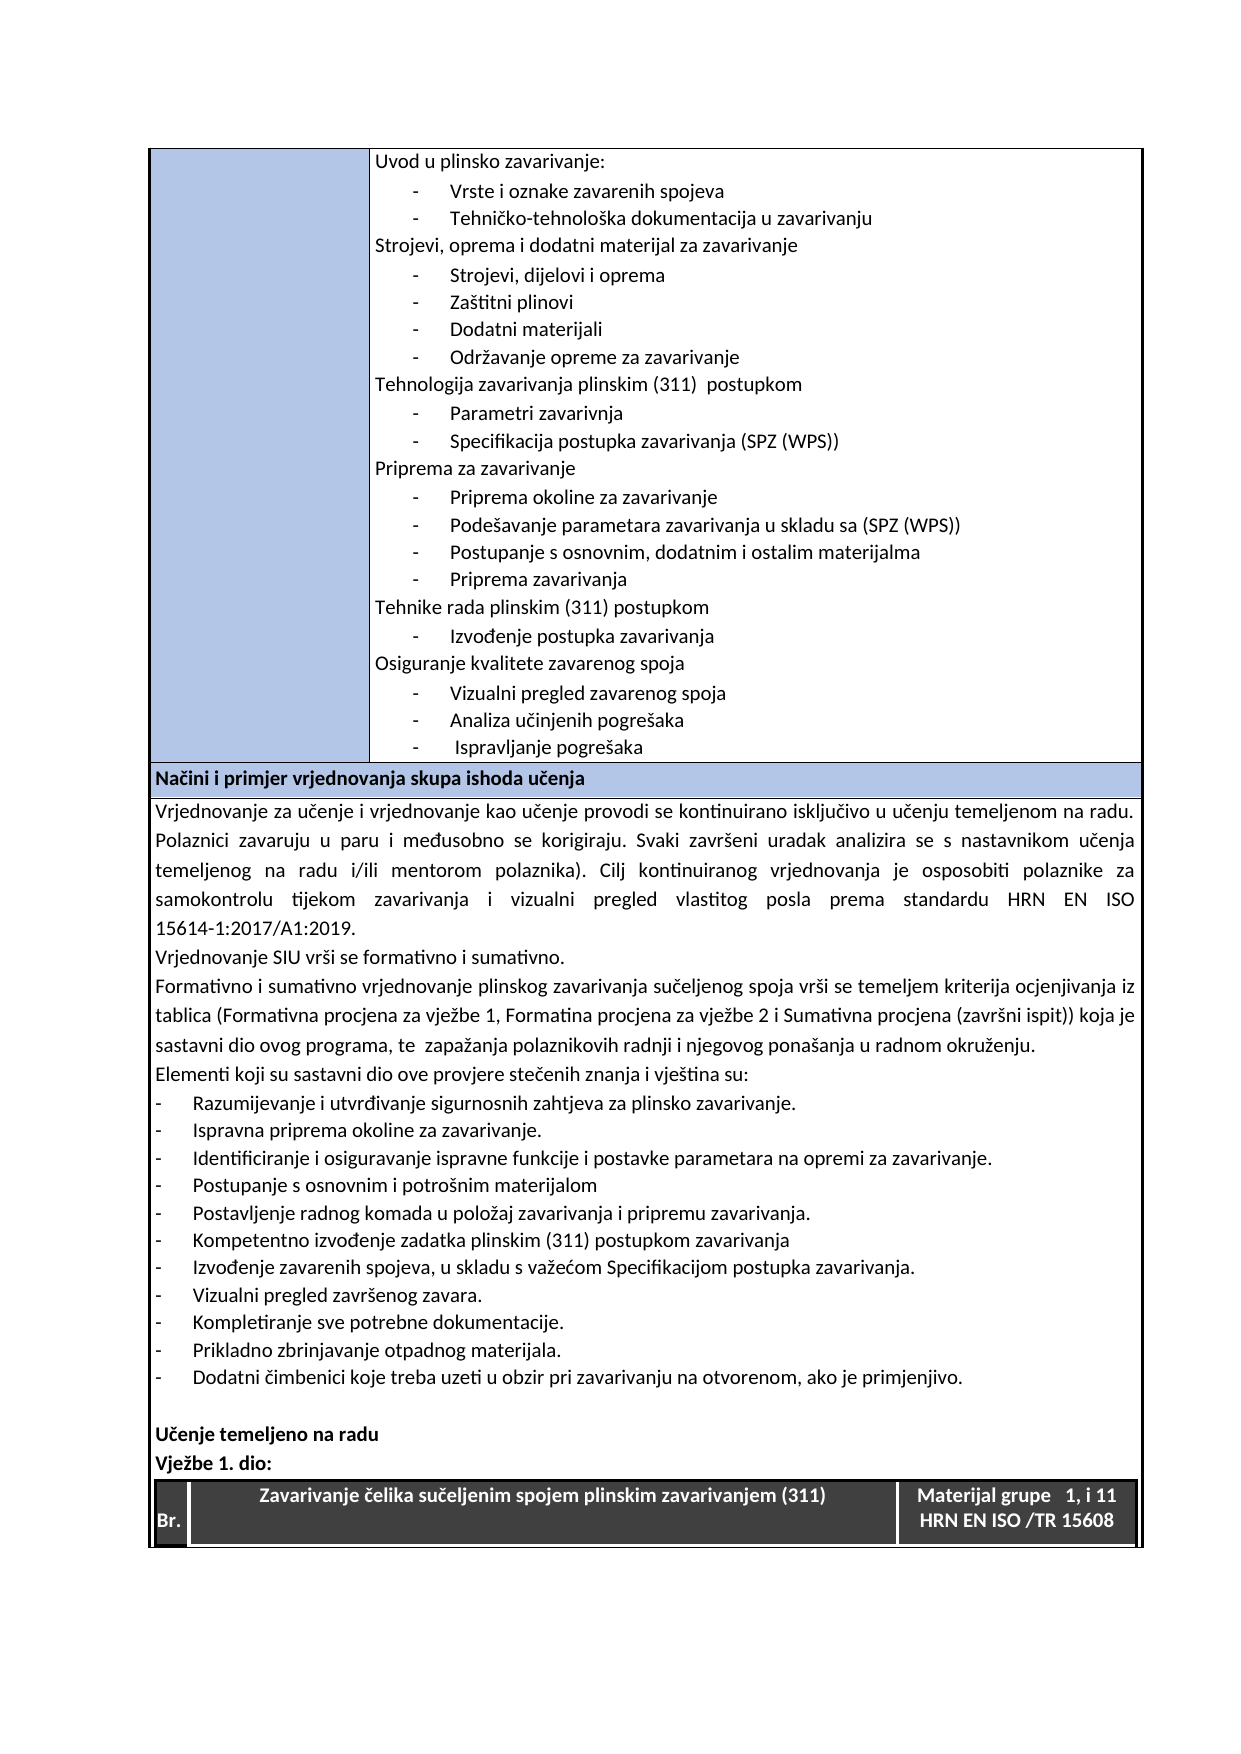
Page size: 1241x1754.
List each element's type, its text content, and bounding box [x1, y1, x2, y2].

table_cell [151, 149, 369, 762]
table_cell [151, 799, 1141, 1547]
table_cell Načini i primjer vrjednovanja skupa ishoda učenja [151, 763, 1141, 797]
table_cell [370, 149, 1141, 762]
